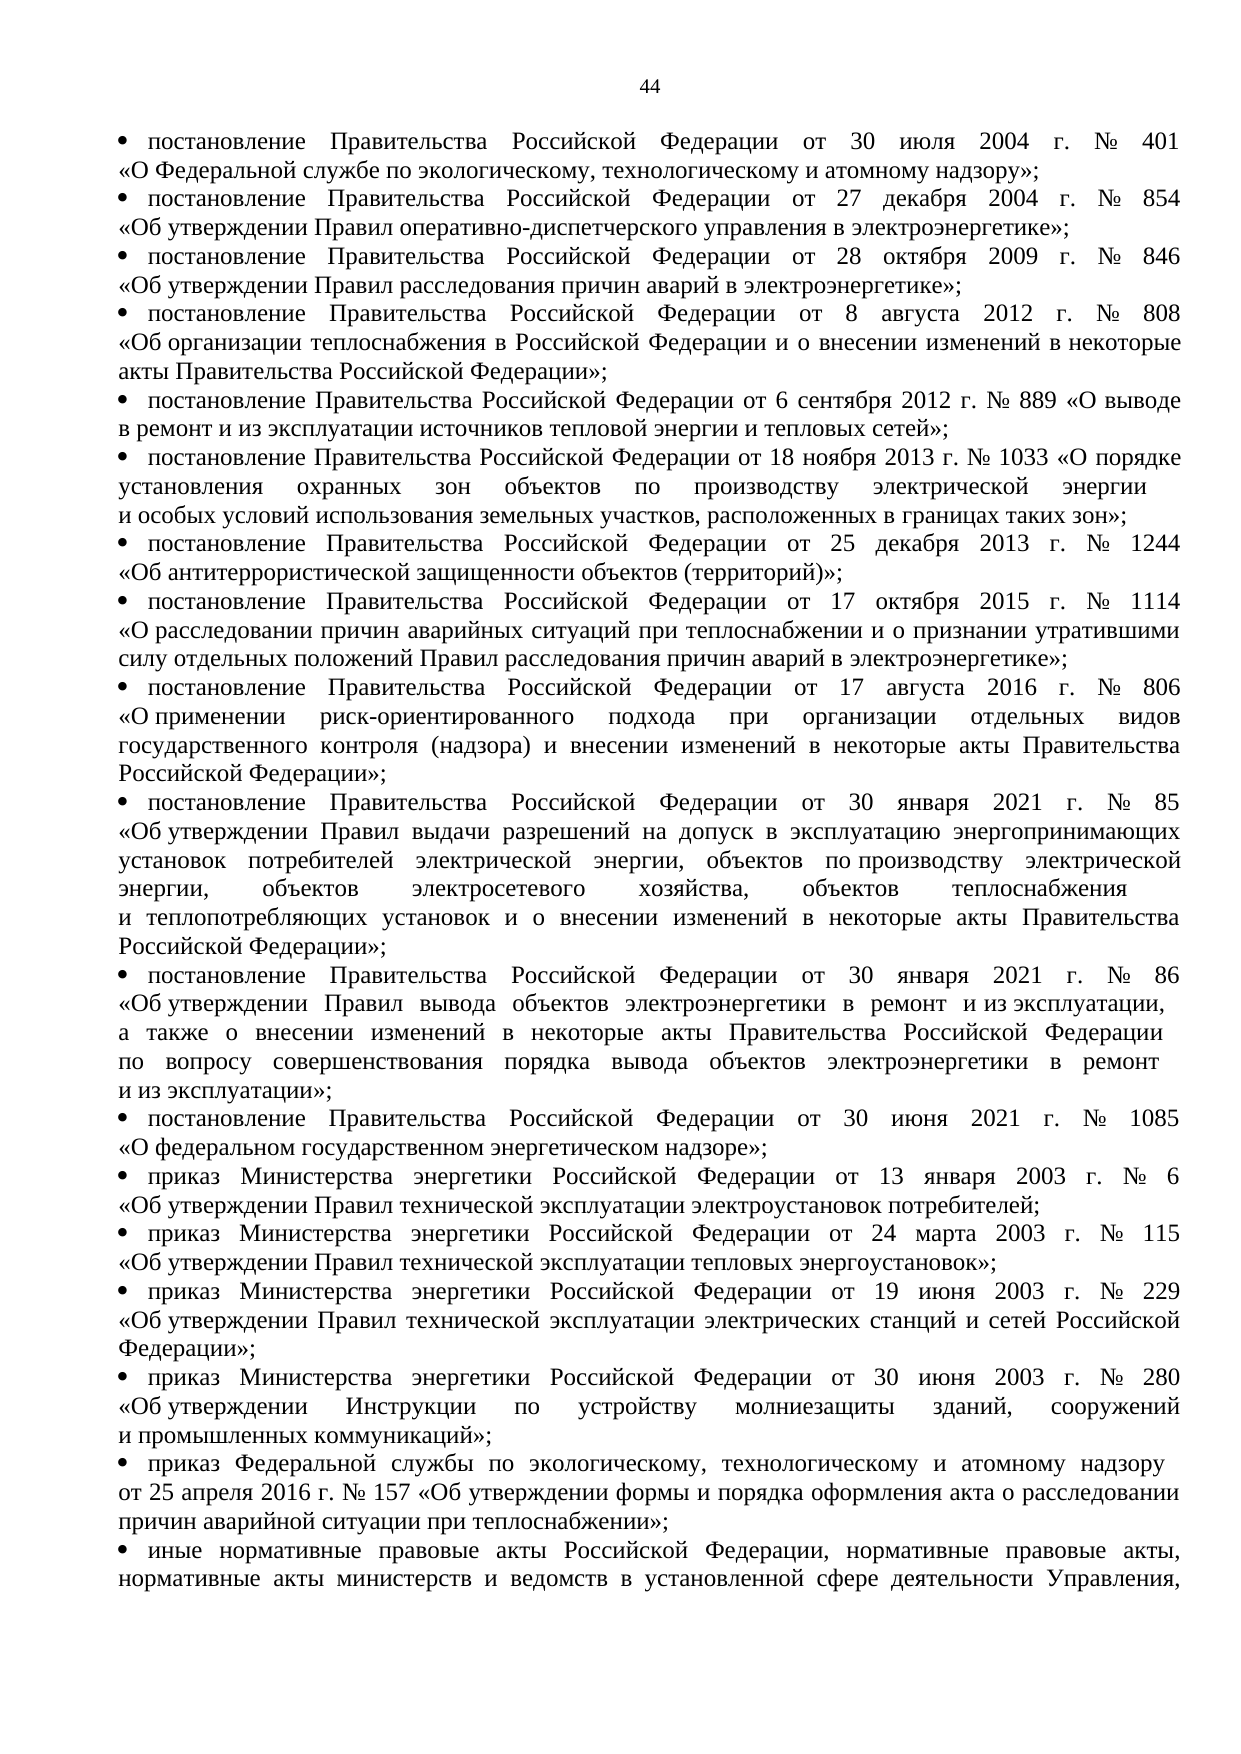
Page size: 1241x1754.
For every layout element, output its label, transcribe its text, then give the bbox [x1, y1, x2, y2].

list приказ Министерства энергетики Российской Федерации от 24 марта 2003 г. № 115 «Об утверждении Правил технической эксплуатации тепловых энергоустановок»; [118, 1218, 1181, 1276]
list приказ Министерства энергетики Российской Федерации от 13 января 2003 г. № 6 «Об утверждении Правил технической эксплуатации электроустановок потребителей; [118, 1161, 1181, 1218]
list постановление Правительства Российской Федерации от 8 августа 2012 г. № 808 «Об организации теплоснабжения в Российской Федерации и о внесении изменений в некоторые акты Правительства Российской Федерации»; [118, 298, 1181, 385]
list приказ Федеральной службы по экологическому, технологическому и атомному надзору от 25 апреля 2016 г. № 157 «Об утверждении формы и порядка оформления акта о расследовании причин аварийной ситуации при теплоснабжении»; [118, 1448, 1181, 1535]
list приказ Министерства энергетики Российской Федерации от 30 июня 2003 г. № 280 «Об утверждении Инструкции по устройству молниезащиты зданий, сооружений и промышленных коммуникаций»; [118, 1362, 1181, 1448]
list постановление Правительства Российской Федерации от 25 декабря 2013 г. № 1244 «Об антитеррористической защищенности объектов (территорий)»; [118, 528, 1181, 586]
list постановление Правительства Российской Федерации от 30 января 2021 г. № 86 «Об утверждении Правил вывода объектов электроэнергетики в ремонт и из эксплуатации, а также о внесении изменений в некоторые акты Правительства Российской Федерации по вопросу совершенствования порядка вывода объектов электроэнергетики в ремонт и из эксплуатации»; [118, 960, 1181, 1103]
list приказ Министерства энергетики Российской Федерации от 19 июня 2003 г. № 229 «Об утверждении Правил технической эксплуатации электрических станций и сетей Российской Федерации»; [118, 1276, 1181, 1362]
list постановление Правительства Российской Федерации от 6 сентября 2012 г. № 889 «О выводе в ремонт и из эксплуатации источников тепловой энергии и тепловых сетей»; [118, 385, 1181, 442]
list постановление Правительства Российской Федерации от 18 ноября 2013 г. № 1033 «О порядке установления охранных зон объектов по производству электрической энергии и особых условий использования земельных участков, расположенных в границах таких зон»; [118, 442, 1181, 528]
list постановление Правительства Российской Федерации от 17 октября 2015 г. № 1114 «О расследовании причин аварийных ситуаций при теплоснабжении и о признании утратившими силу отдельных положений Правил расследования причин аварий в электроэнергетике»; [118, 586, 1181, 672]
list постановление Правительства Российской Федерации от 30 января 2021 г. № 85 «Об утверждении Правил выдачи разрешений на допуск в эксплуатацию энергопринимающих установок потребителей электрической энергии, объектов по производству электрической энергии, объектов электросетевого хозяйства, объектов теплоснабжения и теплопотребляющих установок и о внесении изменений в некоторые акты Правительства Российской Федерации»; [118, 787, 1181, 960]
list постановление Правительства Российской Федерации от 17 августа 2016 г. № 806 «О применении риск-ориентированного подхода при организации отдельных видов государственного контроля (надзора) и внесении изменений в некоторые акты Правительства Российской Федерации»; [118, 672, 1181, 787]
list постановление Правительства Российской Федерации от 30 июня 2021 г. № 1085 «О федеральном государственном энергетическом надзоре»; [118, 1103, 1181, 1161]
list постановление Правительства Российской Федерации от 28 октября 2009 г. № 846 «Об утверждении Правил расследования причин аварий в электроэнергетике»; [118, 241, 1181, 298]
list постановление Правительства Российской Федерации от 27 декабря 2004 г. № 854 «Об утверждении Правил оперативно-диспетчерского управления в электроэнергетике»; [118, 183, 1181, 241]
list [118, 1535, 1181, 1592]
list постановление Правительства Российской Федерации от 30 июля 2004 г. № 401 «О Федеральной службе по экологическому, технологическому и атомному надзору»; [118, 126, 1181, 183]
